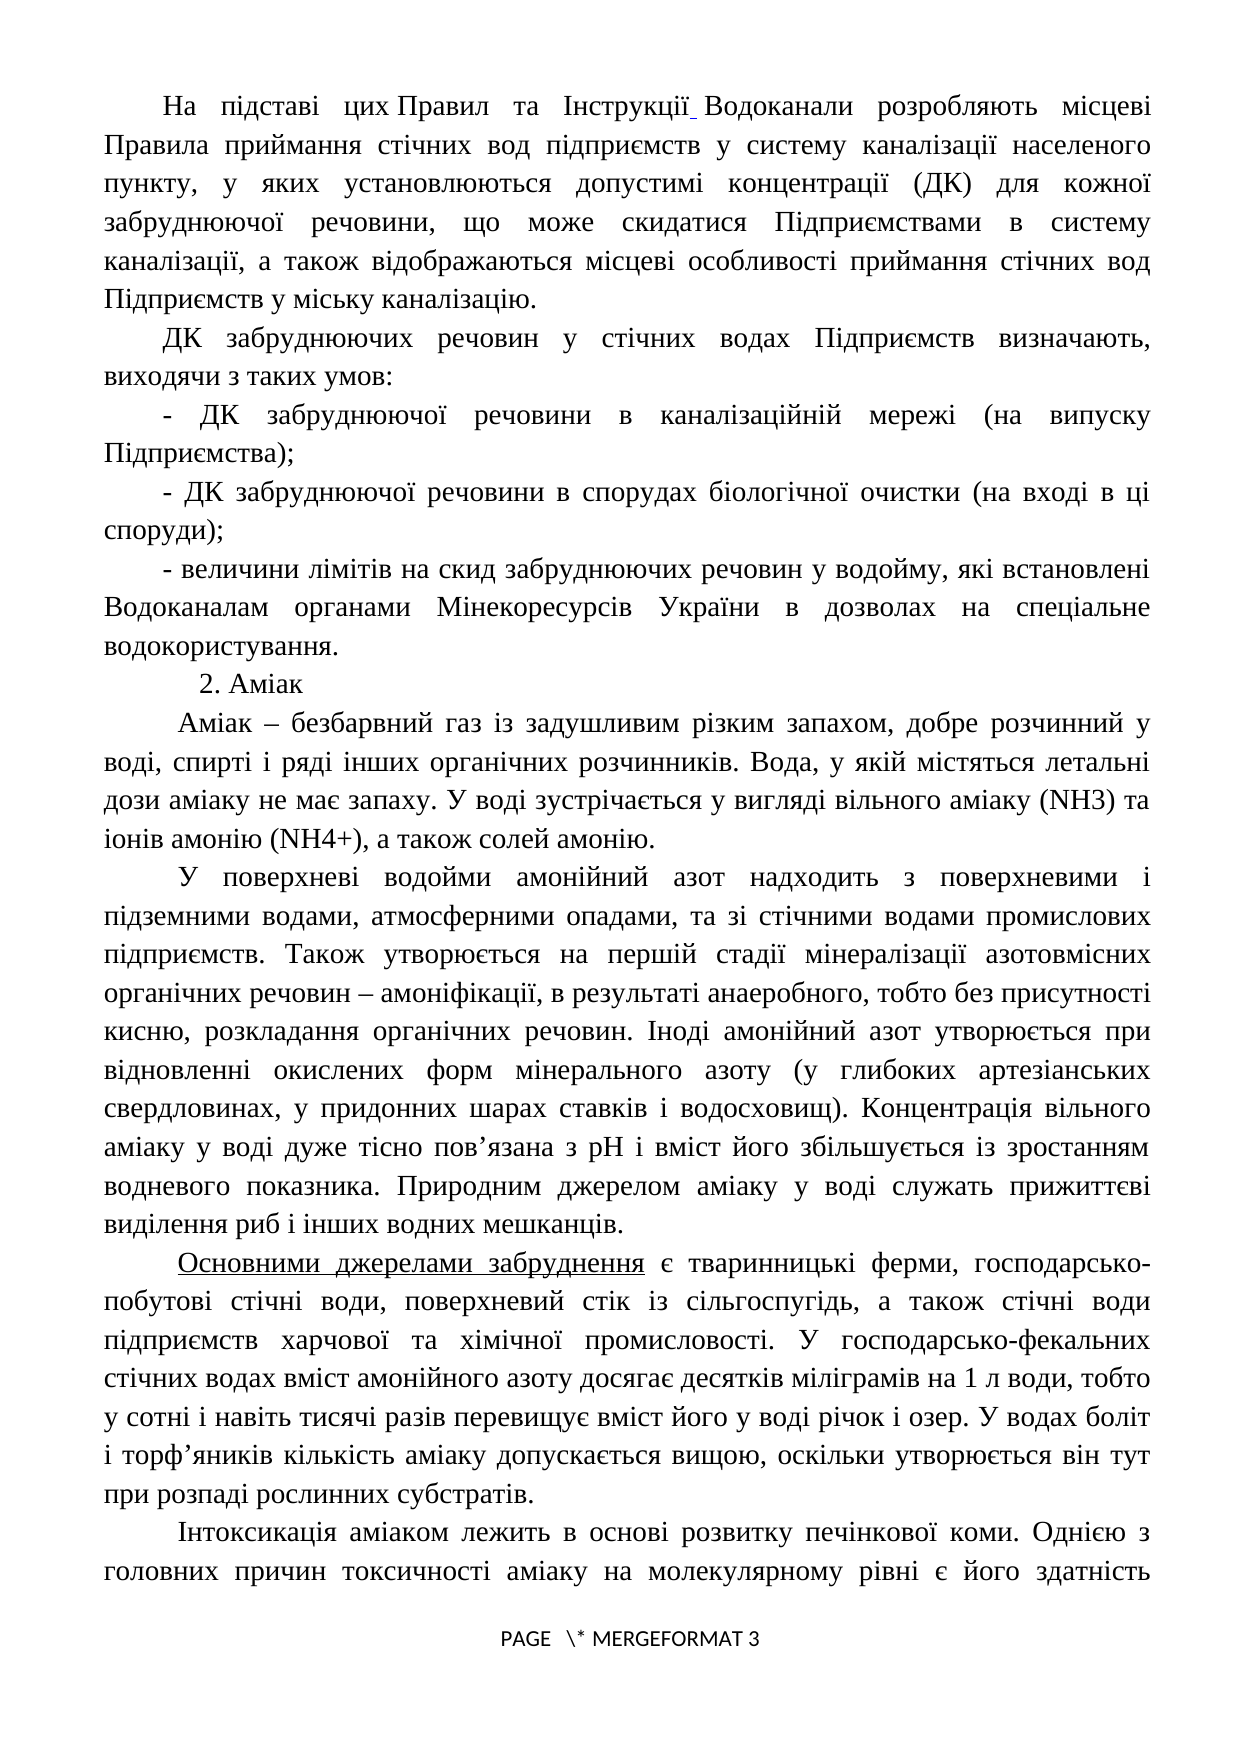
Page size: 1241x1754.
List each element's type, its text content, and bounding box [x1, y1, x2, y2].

text - величини лімітів на скид забруднюючих речовин у водойму, які встановлені Водоканалам органами Мінекоресурсів України в дозволах на спеціальне водокористування. [103, 551, 1152, 662]
text Основними джерелами забруднення є тваринницькі ферми, господарсько-побутові стічні води, поверхневий стік із сільгоспугідь, а також стічні води підприємств харчової та хімічної промисловості. У господарсько-фекальних стічних водах вміст амонійного азоту досягає десятків міліграмів на води, тобто у сотні і навіть тисячі разів перевищує вміст його у воді річок і озер. У водах боліт і торф’яників кількість аміаку допускається вищою, оскільки утворюється він тут при розпаді рослинних субстратів. [103, 1245, 1152, 1509]
text - ДК забруднюючої речовини в спорудах біологічної очистки (на вході в ці споруди); [103, 474, 1152, 546]
text - ДК забруднюючої речовини в каналізаційній мережі (на випуску Підприємства); [103, 397, 1152, 469]
text На підставі цих Правил та Інструкції Водоканали розробляють місцеві Правила приймання стічних вод підприємств у систему каналізації населеного пункту, у яких установлюються допустимі концентрації (ДК) для кожної забруднюючої речовини, що може скидатися Підприємствами в систему каналізації, а також відображаються місцеві особливості приймання стічних вод Підприємств у міську каналізацію. [103, 88, 1152, 315]
text ДК забруднюючих речовин у стічних водах Підприємств визначають, виходячи з таких умов: [103, 320, 1152, 392]
text У поверхневі водойми амонійний азот надходить з поверхневими і підземними водами, атмосферними опадами, та зі стічними водами промислових підприємств. Також утворюється на першій стадії мінералізації азотовмісних органічних речовин – амоніфікації, в результаті анаеробного, тобто без присутності кисню, розкладання органічних речовин. Іноді амонійний азот утворюється при відновленні окислених форм мінерального азоту (у глибоких артезіанських свердловинах, у придонних шарах ставків і водосховищ). Концентрація вільного аміаку у воді дуже тісно пов’язана з рН і вміст його збільшується із зростанням водневого показника. Природним джерелом аміаку у воді служать прижиттєві виділення риб і інших водних мешканців. [103, 859, 1152, 1240]
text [103, 1514, 1152, 1587]
text 2. Аміак [103, 667, 1152, 700]
text Аміак – безбарвний газ із задушливим різким запахом, добре розчинний у воді, спирті і ряді інших органічних розчинників. Вода, у якій містяться летальні дози аміаку не має запаху. У воді зустрічається у вигляді вільного аміаку (NH3) та іонів амонію (NH4+), а також солей амонію. [103, 705, 1152, 854]
